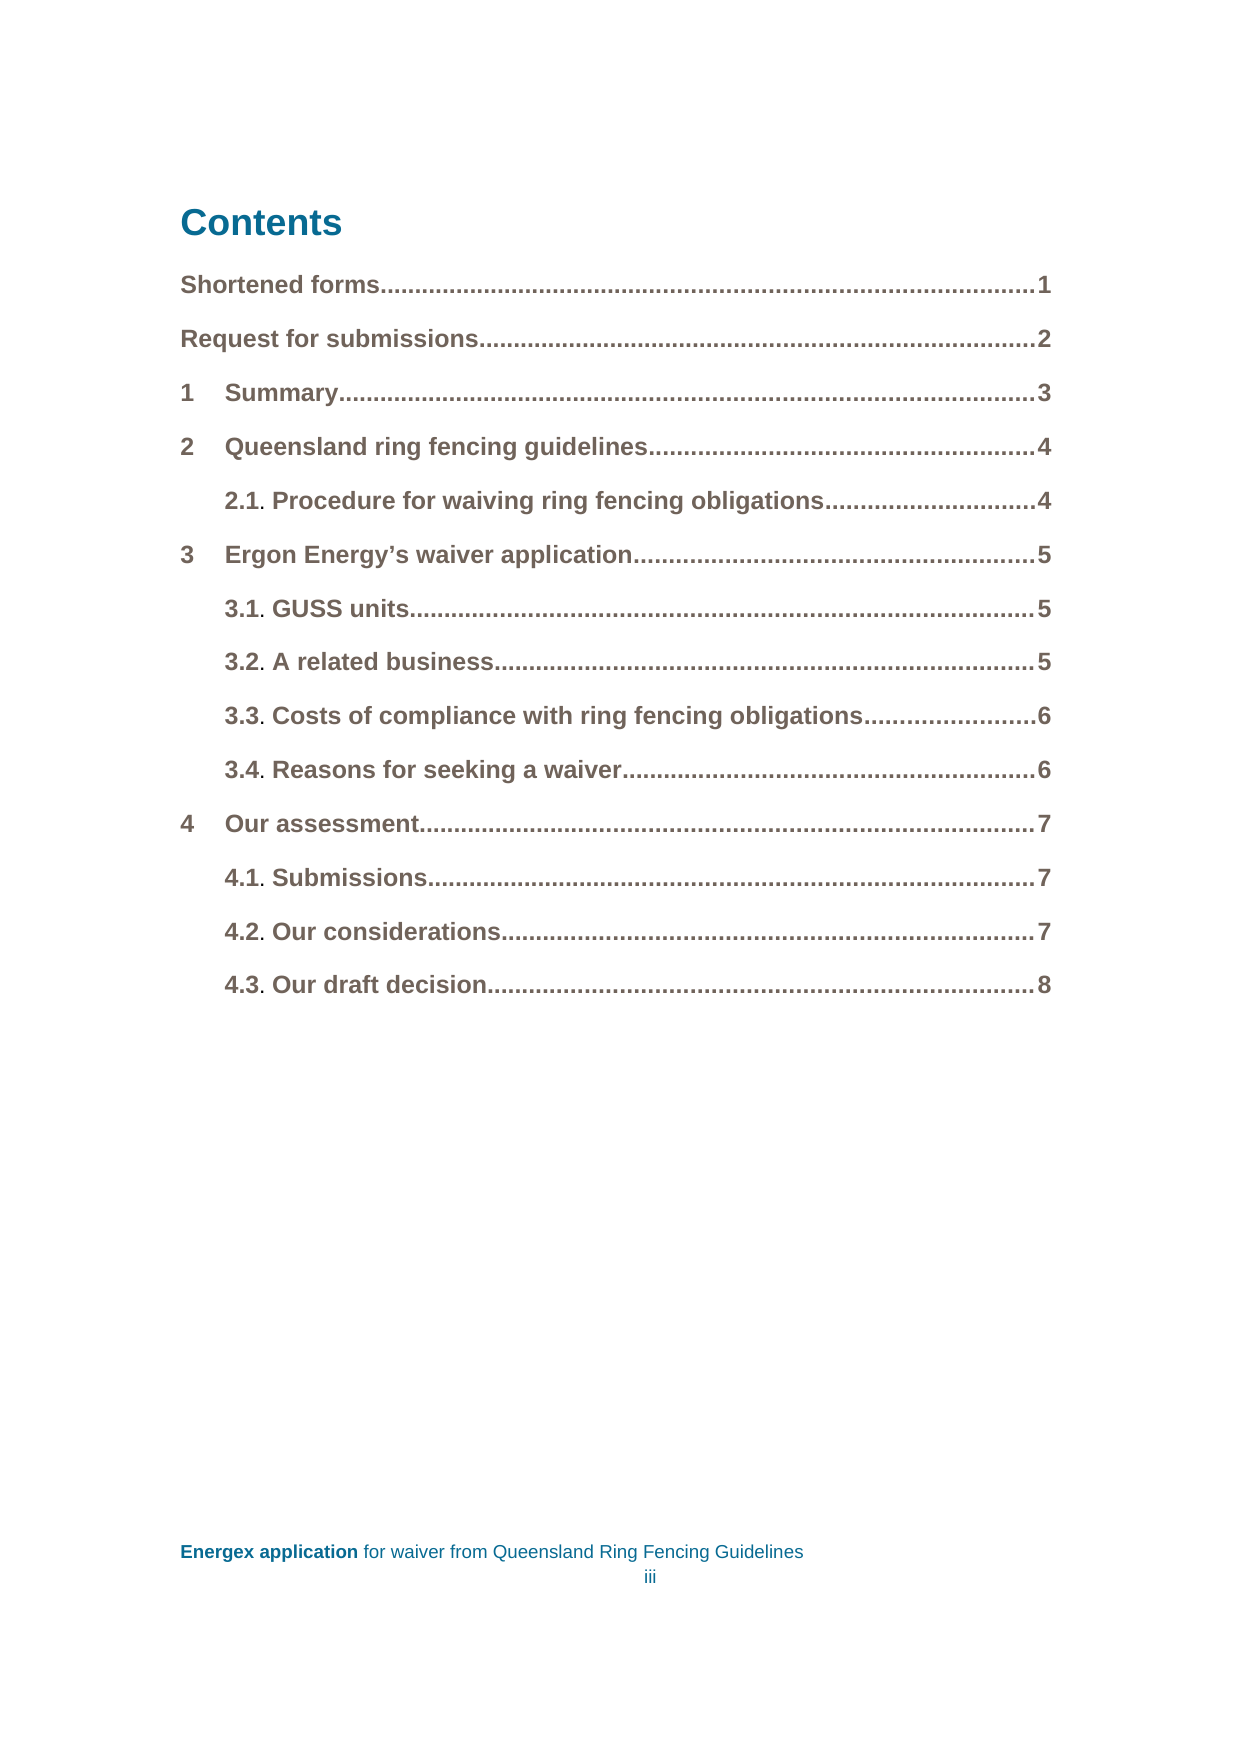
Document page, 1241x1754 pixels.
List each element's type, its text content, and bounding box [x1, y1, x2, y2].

text 3.2 A related business 5 [224, 647, 1063, 676]
text 1 Summary 3 [180, 378, 1063, 407]
text 3 Ergon Energy’s waiver application 5 [180, 540, 1063, 568]
text 3.4 Reasons for seeking a waiver 6 [224, 755, 1063, 784]
subtitle Contents [180, 200, 1063, 243]
text Request for submissions 2 [180, 324, 1063, 353]
text 3.3 Costs of compliance with ring fencing obligations 6 [224, 701, 1063, 730]
text 4 Our assessment 7 [180, 809, 1063, 838]
text 4.1 Submissions 7 [224, 863, 1063, 892]
text 3.1 GUSS units 5 [224, 593, 1063, 622]
text 4.3 Our draft decision 8 [224, 971, 1063, 999]
picture [665, 1548, 669, 1558]
text 2.1 Procedure for waiving ring fencing obligations 4 [224, 486, 1063, 514]
text 2 Queensland ring fencing guidelines 4 [180, 432, 1063, 461]
picture [689, 1548, 693, 1558]
picture [617, 1548, 621, 1558]
text 4.2 Our considerations 7 [224, 917, 1063, 945]
text Shortened forms 1 [180, 270, 1063, 299]
